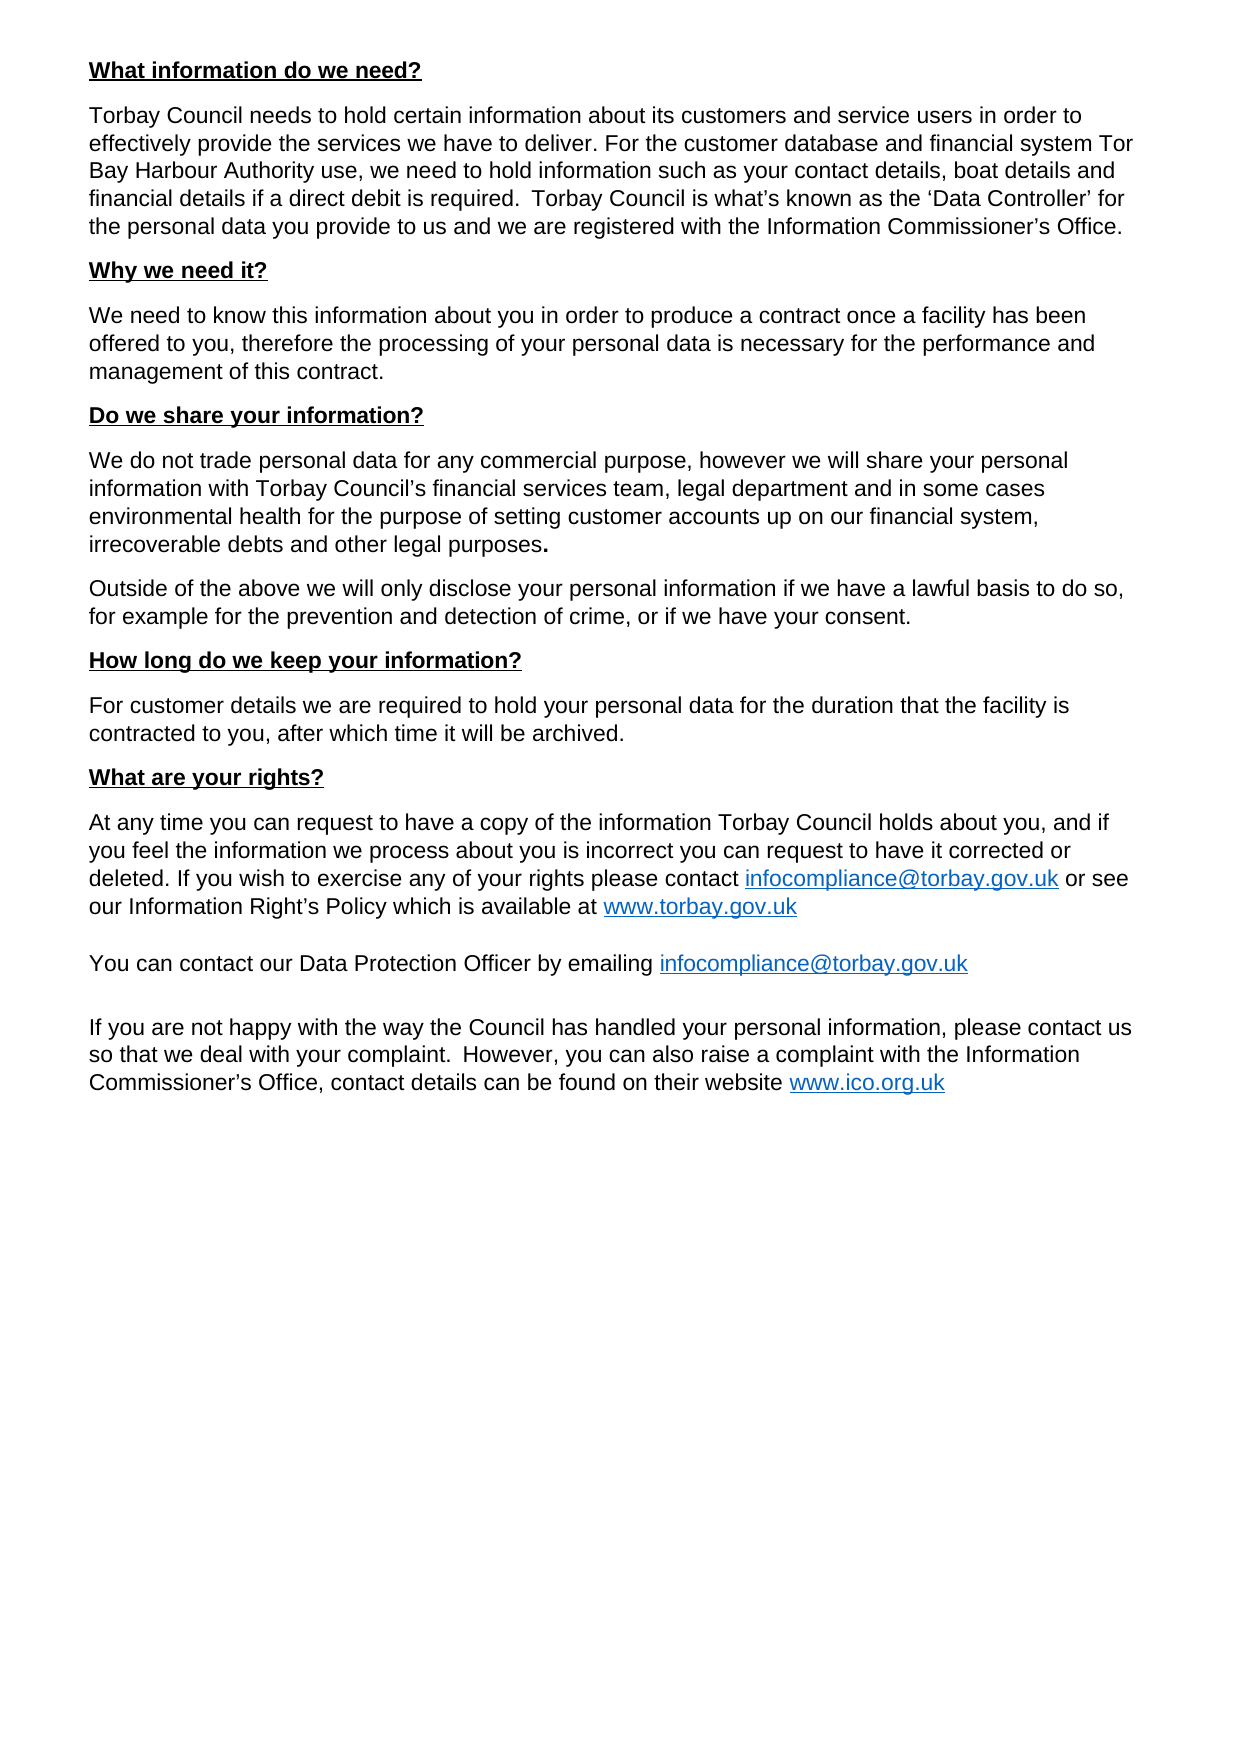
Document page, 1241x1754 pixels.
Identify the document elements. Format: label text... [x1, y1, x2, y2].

subtitle What are your rights? [89, 764, 1167, 791]
text We need to know this information about you in order to produce a contract once a facility has been offered to you, therefore the processing of your personal data is necessary for the performance and management of this contract. [89, 302, 1144, 384]
text Torbay Council needs to hold certain information about its customers and service users in order to effectively provide the services we have to deliver. For the customer database and financial system Tor Bay Harbour Authority use, we need to hold information such as your contact details, boat details and financial details if a direct debit is required. Torbay Council is what’s known as the ‘Data Controller’ for the personal data you provide to us and we are registered with the Information Commissioner’s Office. [89, 102, 1144, 239]
subtitle What information do we need? [89, 57, 1167, 83]
text You can contact our Data Protection Officer by emailing infocompliance@torbay.gov.uk [89, 950, 1167, 976]
subtitle How long do we keep your information? [89, 647, 1167, 673]
subtitle Do we share your information? [89, 402, 1167, 428]
text We do not trade personal data for any commercial purpose, however we will share your personal information with Torbay Council’s financial services team, legal department and in some cases environmental health for the purpose of setting customer accounts up on our financial system, irrecoverable debts and other legal purposes. [89, 447, 1167, 557]
text For customer details we are required to hold your personal data for the duration that the facility is contracted to you, after which time it will be archived. [89, 692, 1167, 746]
text Outside of the above we will only disclose your personal information if we have a lawful basis to do so, for example for the prevention and detection of crime, or if we have your consent. [89, 575, 1144, 629]
text If you are not happy with the way the Council has handled your personal information, please contact us so that we deal with your complaint. However, you can also raise a complaint with the Information Commissioner’s Office, contact details can be found on their website www.ico.org.uk [89, 1013, 1144, 1096]
text At any time you can request to have a copy of the information Torbay Council holds about you, and if you feel the information we process about you is incorrect you can request to have it corrected or deleted. If you wish to exercise any of your rights please contact infocompliance@torbay.gov.uk or see our Information Right’s Policy which is available at www.torbay.gov.uk [89, 809, 1144, 919]
subtitle Why we need it? [89, 257, 1167, 283]
